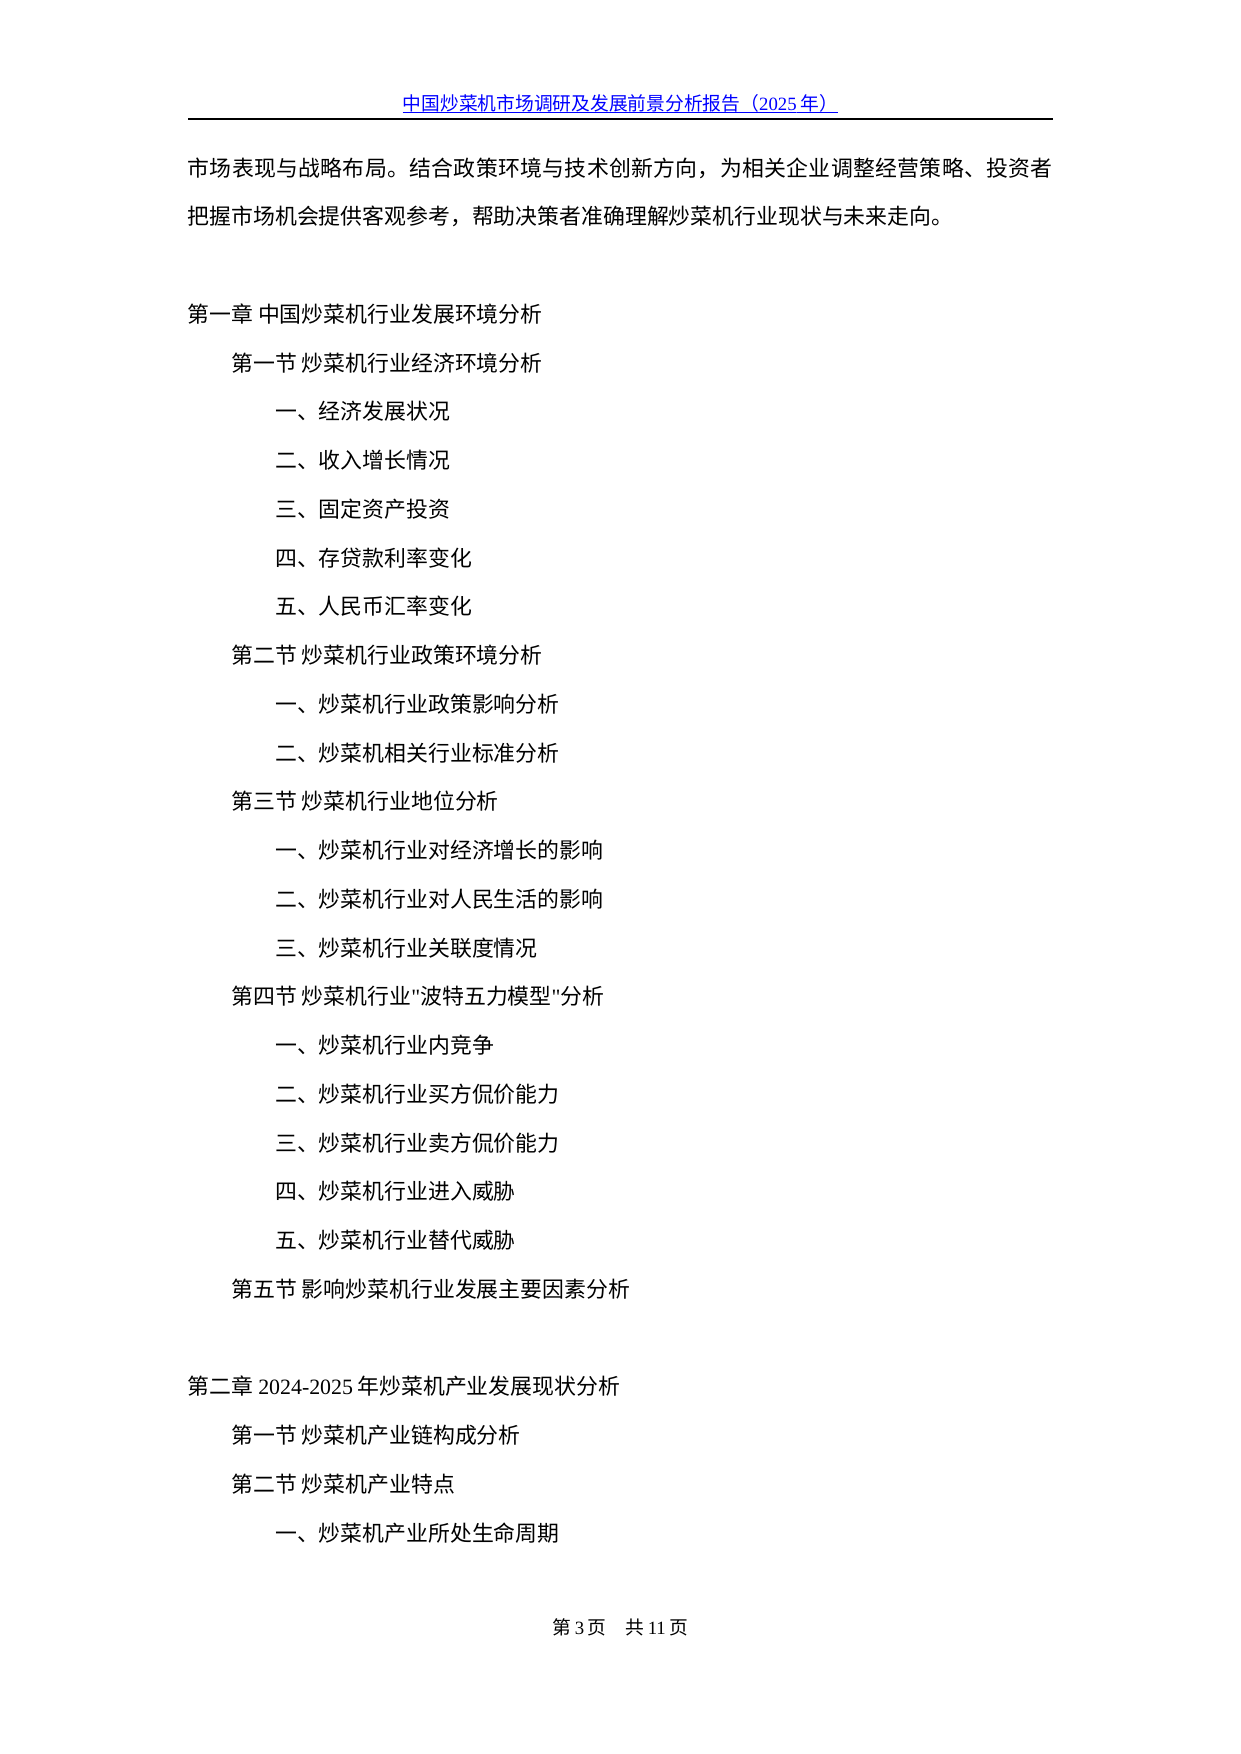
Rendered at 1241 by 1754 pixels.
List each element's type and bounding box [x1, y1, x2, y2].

text [187, 150, 1053, 1548]
